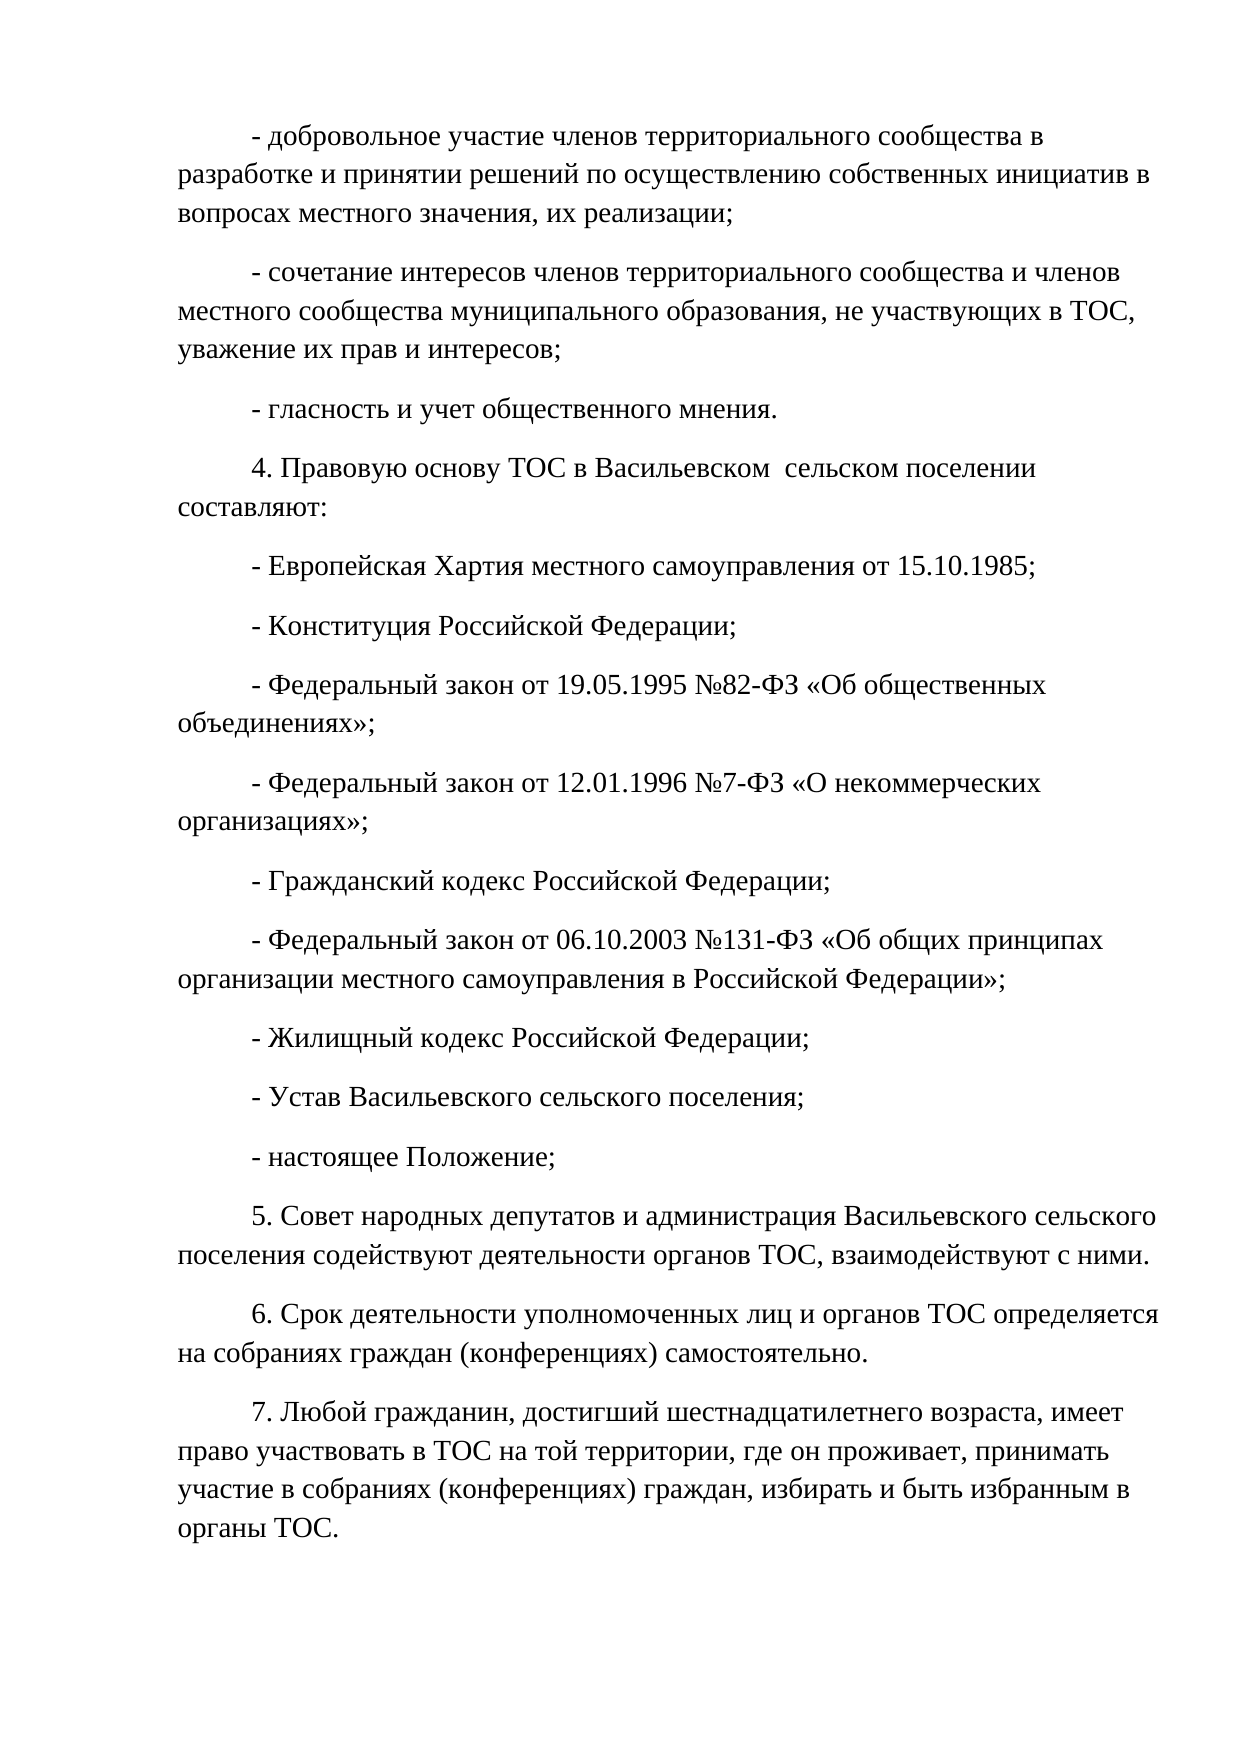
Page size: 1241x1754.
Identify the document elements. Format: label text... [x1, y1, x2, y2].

text - Конституция Российской Федерации; [177, 608, 1181, 641]
text 4. Правовую основу ТОС в Васильевском сельском поселении составляют: [177, 450, 1181, 522]
text - Гражданский кодекс Российской Федерации; [177, 863, 1181, 896]
text - Федеральный закон от 06.10.2003 №131-ФЗ «Об общих принципах организации местного самоуправления в Российской Федерации»; [177, 922, 1181, 994]
text - Жилищный кодекс Российской Федерации; [177, 1020, 1181, 1054]
text - Федеральный закон от 19.05.1995 №82-ФЗ «Об общественных объединениях»; [177, 667, 1181, 739]
text - настоящее Положение; [177, 1139, 1181, 1172]
text - Европейская Хартия местного самоуправления от 15.10.1985; [177, 548, 1181, 582]
text 6. Срок деятельности уполномоченных лиц и органов ТОС определяется на собраниях граждан (конференциях) самостоятельно. [177, 1296, 1181, 1368]
text 7. Любой гражданин, достигший шестнадцатилетнего возраста, имеет право участвовать в ТОС на той территории, где он проживает, принимать участие в собраниях (конференциях) граждан, избирать и быть избранным в органы ТОС. [177, 1394, 1181, 1543]
text - сочетание интересов членов территориального сообщества и членов местного сообщества муниципального образования, не участвующих в ТОС, уважение их прав и интересов; [177, 254, 1181, 365]
text - добровольное участие членов территориального сообщества в разработке и принятии решений по осуществлению собственных инициатив в вопросах местного значения, их реализации; [177, 118, 1181, 229]
text - Федеральный закон от 12.01.1996 №7-ФЗ «О некоммерческих организациях»; [177, 765, 1181, 837]
text - Устав Васильевского сельского поселения; [177, 1079, 1181, 1113]
text 5. Совет народных депутатов и администрация Васильевского сельского поселения содействуют деятельности органов ТОС, взаимодействуют с ними. [177, 1198, 1181, 1270]
text - гласность и учет общественного мнения. [177, 391, 1181, 424]
